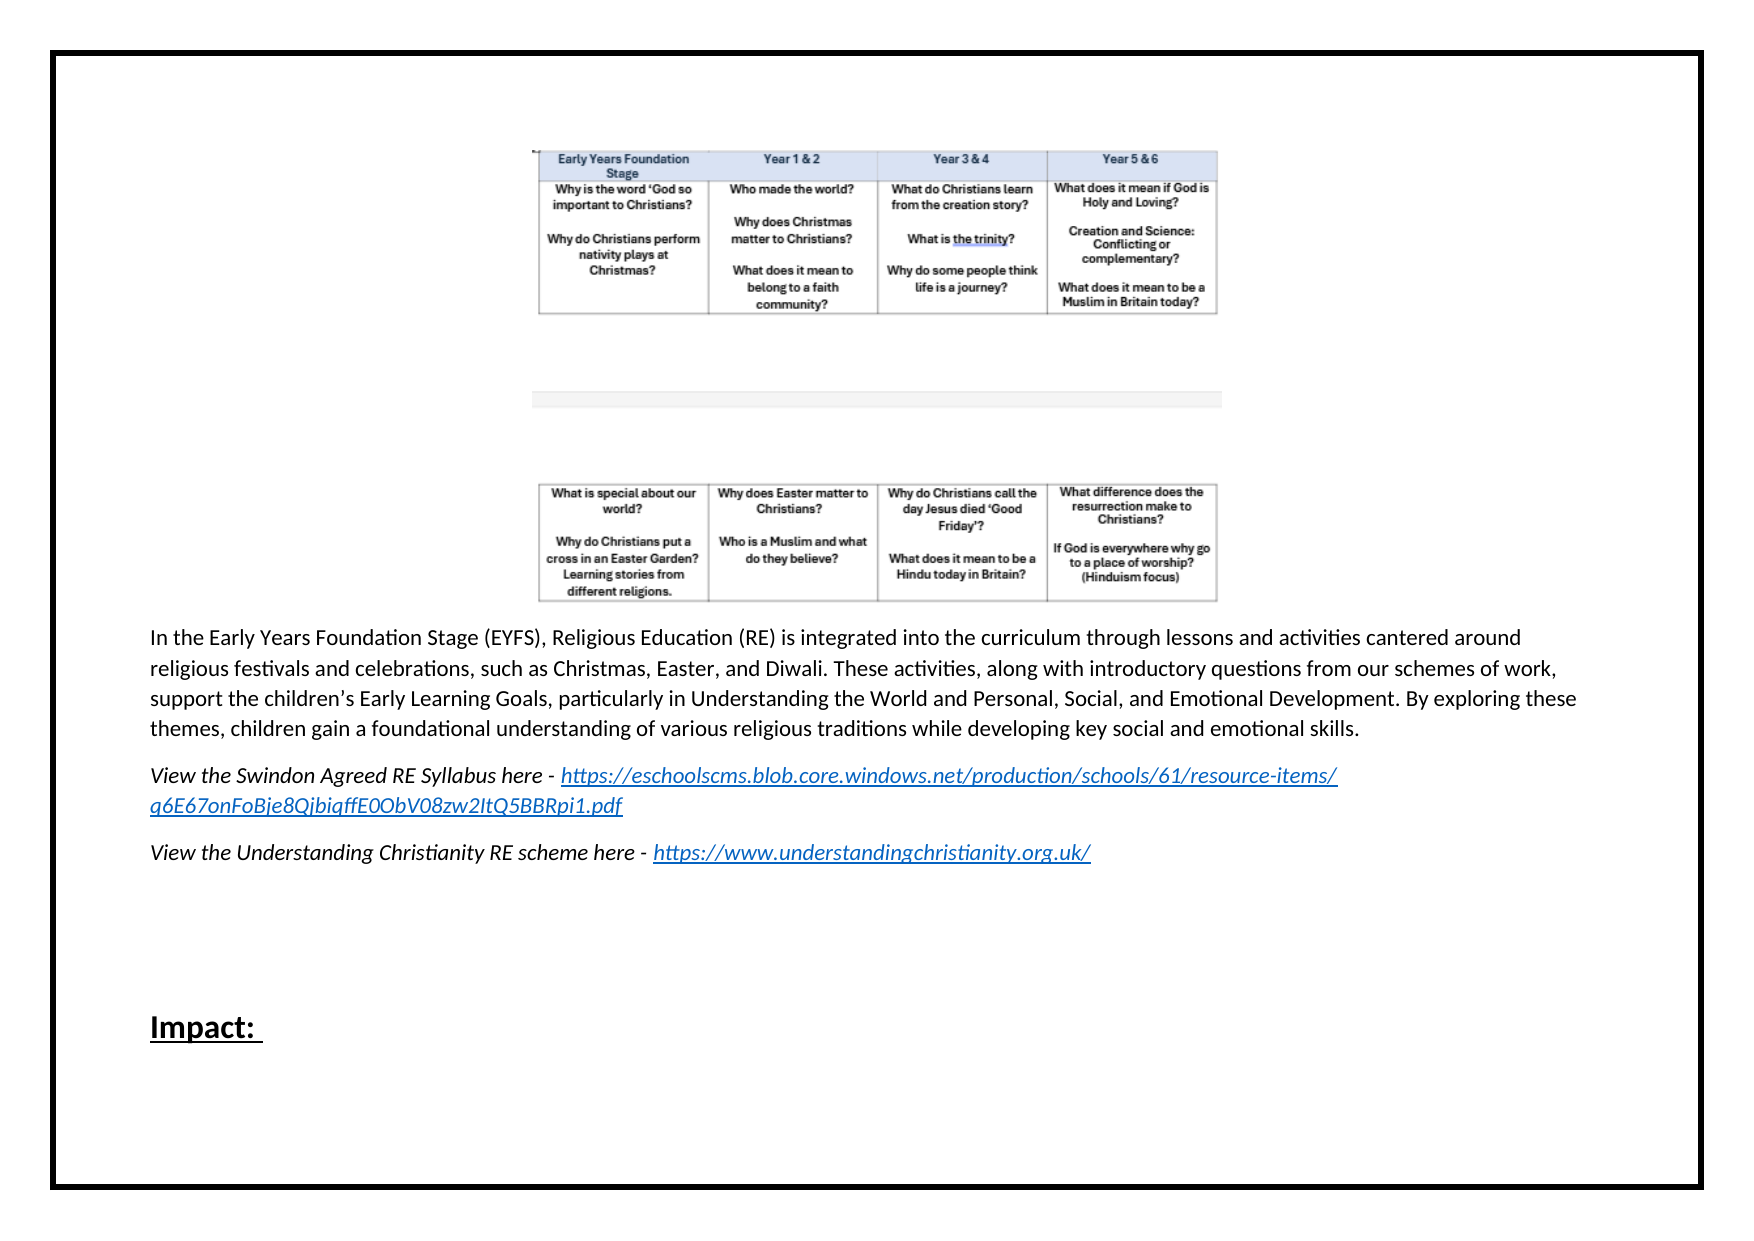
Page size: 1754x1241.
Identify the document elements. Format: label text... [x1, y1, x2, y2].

picture [532, 150, 1222, 605]
text View the Understanding Christianity RE scheme here - https://www.understandingchristianity.org.uk/ [150, 838, 1604, 866]
text View the Swindon Agreed RE Syllabus here - https://eschoolscms.blob.core.windows.net/production/schools/61/resource-items/q6E67onFoBje8QjbiqffE0ObV08zw2ItQ5BBRpi1.pdf [150, 761, 1604, 819]
text In the Early Years Foundation Stage (EYFS), Religious Education (RE) is integrated into the curriculum through lessons and activities cantered around religious festivals and celebrations, such as Christmas, Easter, and Diwali. These activities, along with introductory questions from our schemes of work, support the children’s Early Learning Goals, particularly in Understanding the World and Personal, Social, and Emotional Development. By exploring these themes, children gain a foundational understanding of various religious traditions while developing key social and emotional skills. [150, 623, 1604, 742]
text Impact: [150, 1006, 1604, 1047]
